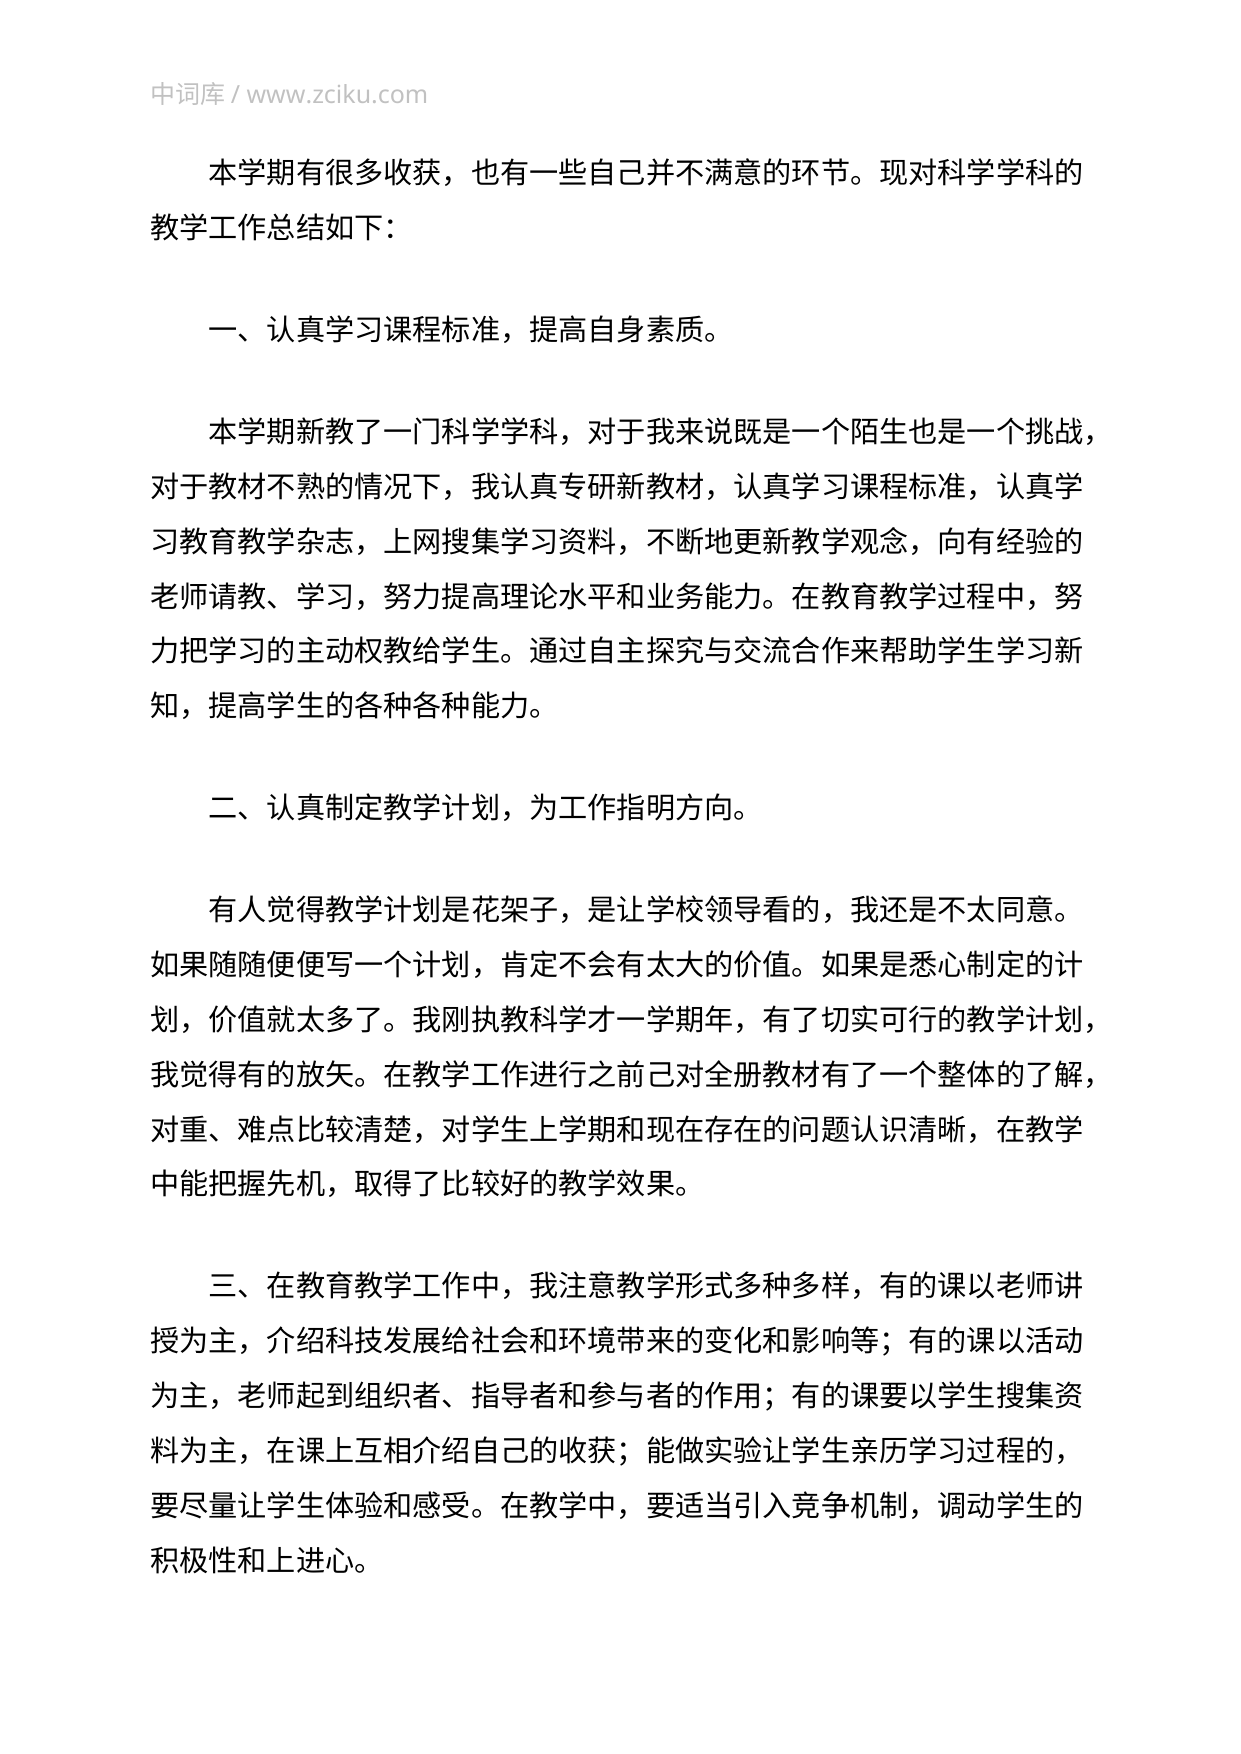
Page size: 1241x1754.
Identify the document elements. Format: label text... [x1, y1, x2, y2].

text 一、认真学习课程标准，提高自身素质。 [150, 307, 1090, 349]
text 二、认真制定教学计划，为工作指明方向。 [150, 785, 1090, 827]
text 有人觉得教学计划是花架子，是让学校领导看的，我还是不太同意。如果随随便便写一个计划，肯定不会有太大的价值。如果是悉心制定的计划，价值就太多了。我刚执教科学才一学期年，有了切实可行的教学计划，我觉得有的放矢。在教学工作进行之前己对全册教材有了一个整体的了解，对重、难点比较清楚，对学生上学期和现在存在的问题认识清晰，在教学中能把握先机，取得了比较好的教学效果。 [150, 886, 1090, 1203]
text 本学期新教了一门科学学科，对于我来说既是一个陌生也是一个挑战，对于教材不熟的情况下，我认真专研新教材，认真学习课程标准，认真学习教育教学杂志，上网搜集学习资料，不断地更新教学观念，向有经验的老师请教、学习，努力提高理论水平和业务能力。在教育教学过程中，努力把学习的主动权教给学生。通过自主探究与交流合作来帮助学生学习新知，提高学生的各种各种能力。 [150, 408, 1090, 725]
text 三、在教育教学工作中，我注意教学形式多种多样，有的课以老师讲授为主，介绍科技发展给社会和环境带来的变化和影响等；有的课以活动为主，老师起到组织者、指导者和参与者的作用；有的课要以学生搜集资料为主，在课上互相介绍自己的收获；能做实验让学生亲历学习过程的，要尽量让学生体验和感受。在教学中，要适当引入竞争机制，调动学生的积极性和上进心。 [150, 1263, 1090, 1579]
text 本学期有很多收获，也有一些自己并不满意的环节。现对科学学科的教学工作总结如下： [150, 150, 1090, 247]
